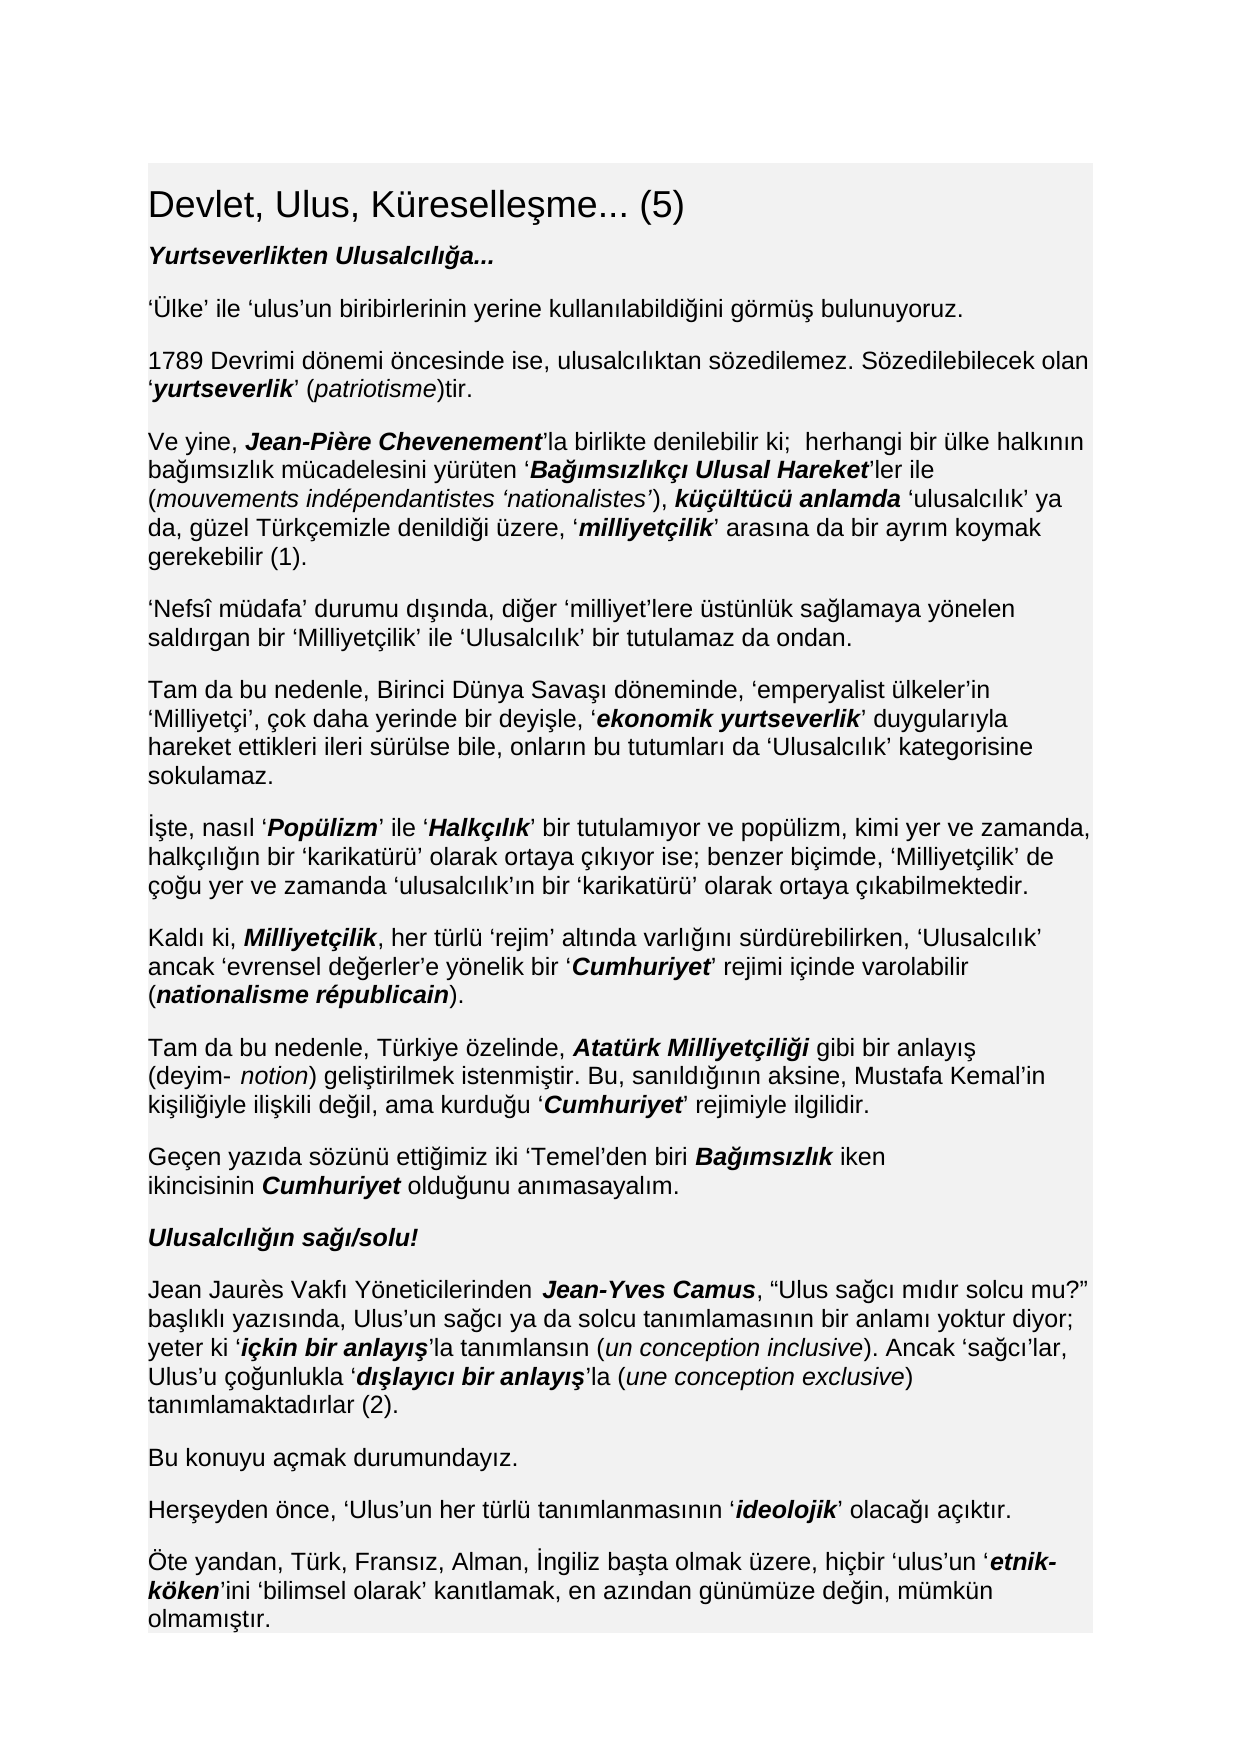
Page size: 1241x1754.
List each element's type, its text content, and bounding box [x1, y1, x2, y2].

text ‘Nefsî müdafa’ durumu dışında, diğer ‘milliyet’lere üstünlük sağlamaya yönelen saldırgan bir ‘Milliyetçilik’ ile ‘Ulusalcılık’ bir tutulamaz da ondan. [148, 594, 1093, 651]
text Ve yine, Jean-Pière Chevenement’la birlikte denilebilir ki; herhangi bir ülke halkının bağımsızlık mücadelesini yürüten ‘Bağımsızlıkçı Ulusal Hareket’ler ile (mouvements indépendantistes ‘nationalistes’), küçültücü anlamda ‘ulusalcılık’ ya da, güzel Türkçemizle denildiği üzere, ‘milliyetçilik’ arasına da bir ayrım koymak gerekebilir (1). [148, 427, 1093, 570]
text Devlet, Ulus, Küreselleşme... (5) [148, 163, 1093, 226]
text Jean Jaurès Vakfı Yöneticilerinden Jean-Yves Camus, “Ulus sağcı mıdır solcu mu?” başlıklı yazısında, Ulus’un sağcı ya da solcu tanımlamasının bir anlamı yoktur diyor; yeter ki ‘içkin bir anlayış’la tanımlansın (un conception inclusive). Ancak ‘sağcı’lar, Ulus’u çoğunlukla ‘dışlayıcı bir anlayış’la (une conception exclusive) tanımlamaktadırlar (2). [148, 1275, 1093, 1419]
text Tam da bu nedenle, Türkiye özelinde, Atatürk Milliyetçiliği gibi bir anlayış (deyim- notion) geliştirilmek istenmiştir. Bu, sanıldığının aksine, Mustafa Kemal’in kişiliğiyle ilişkili değil, ama kurduğu ‘Cumhuriyet’ rejimiyle ilgilidir. [148, 1033, 1093, 1119]
text Herşeyden önce, ‘Ulus’un her türlü tanımlanmasının ‘ideolojik’ olacağı açıktır. [148, 1495, 1093, 1523]
text Ulusalcılığın sağı/solu! [148, 1223, 1093, 1252]
text Öte yandan, Türk, Fransız, Alman, İngiliz başta olmak üzere, hiçbir ‘ulus’un ‘etnik-köken’ini ‘bilimsel olarak’ kanıtlamak, en azından günümüze değin, mümkün olmamıştır. [148, 1547, 1093, 1633]
text 1789 Devrimi dönemi öncesinde ise, ulusalcılıktan sözedilemez. Sözedilebilecek olan ‘yurtseverlik’ (patriotisme)tir. [148, 346, 1093, 403]
text Geçen yazıda sözünü ettiğimiz iki ‘Temel’den biri Bağımsızlık iken ikincisinin Cumhuriyet olduğunu anımasayalım. [148, 1142, 1093, 1200]
text Tam da bu nedenle, Birinci Dünya Savaşı döneminde, ‘emperyalist ülkeler’in ‘Milliyetçi’, çok daha yerinde bir deyişle, ‘ekonomik yurtseverlik’ duygularıyla hareket ettikleri ileri sürülse bile, onların bu tutumları da ‘Ulusalcılık’ kategorisine sokulamaz. [148, 675, 1093, 790]
text Bu konuyu açmak durumundayız. [148, 1443, 1093, 1471]
text Kaldı ki, Milliyetçilik, her türlü ‘rejim’ altında varlığını sürdürebilirken, ‘Ulusalcılık’ ancak ‘evrensel değerler’e yönelik bir ‘Cumhuriyet’ rejimi içinde varolabilir (nationalisme républicain). [148, 923, 1093, 1009]
text ‘Ülke’ ile ‘ulus’un biribirlerinin yerine kullanılabildiğini görmüş bulunuyoruz. [148, 293, 1093, 322]
text İşte, nasıl ‘Popülizm’ ile ‘Halkçılık’ bir tutulamıyor ve popülizm, kimi yer ve zamanda, halkçılığın bir ‘karikatürü’ olarak ortaya çıkıyor ise; benzer biçimde, ‘Milliyetçilik’ de çoğu yer ve zamanda ‘ulusalcılık’ın bir ‘karikatürü’ olarak ortaya çıkabilmektedir. [148, 813, 1093, 899]
text Yurtseverlikten Ulusalcılığa... [148, 241, 1093, 270]
